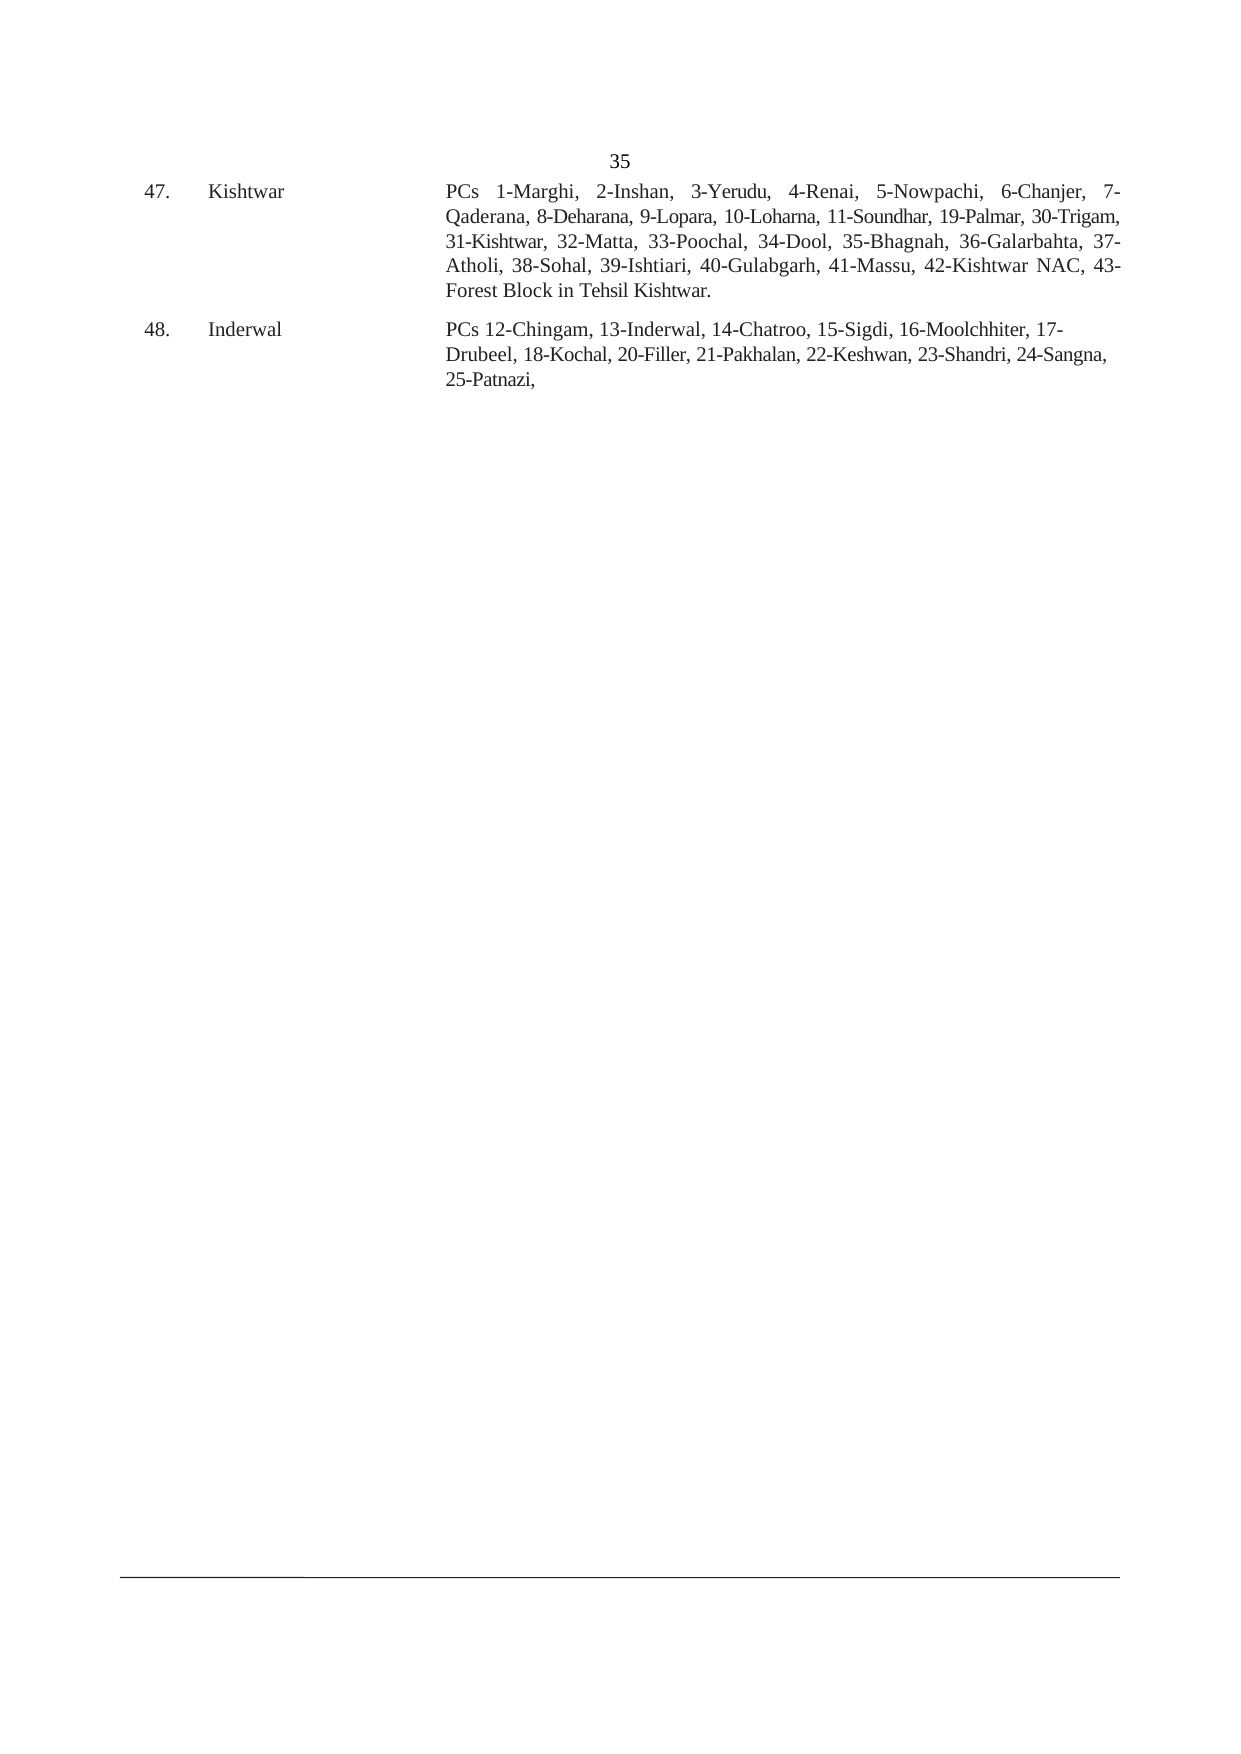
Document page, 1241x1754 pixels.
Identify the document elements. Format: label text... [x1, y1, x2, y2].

table_cell 48. [121, 310, 188, 391]
table_cell Inderwal [189, 310, 396, 391]
table_cell 47. [121, 173, 188, 310]
table_cell PCs 1-Marghi, 2-Inshan, 3-Yerudu, 4-Renai, 5-Nowpachi, 6-Chanjer, 7-Qaderana, 8-Deharana, 9-Lopara, 10-Loharna, 11-Soundhar, 19-Palmar, 30-Trigam, 31-Kishtwar, 32-Matta, 33-Poochal, 34-Dool, 35-Bhagnah, 36-Galarbahta, 37-Atholi, 38-Sohal, 39-Ishtiari, 40-Gulabgarh, 41-Massu, 42-Kishtwar NAC, 43-Forest Block in Tehsil Kishtwar. [396, 173, 1126, 310]
table_cell Kishtwar [189, 173, 396, 310]
table_cell PCs 12-Chingam, 13-Inderwal, 14-Chatroo, 15-Sigdi, 16-Moolchhiter, 17-Drubeel, 18-Kochal, 20-Filler, 21-Pakhalan, 22-Keshwan, 23-Shandri, 24-Sangna, 25-Patnazi, [396, 310, 1126, 391]
